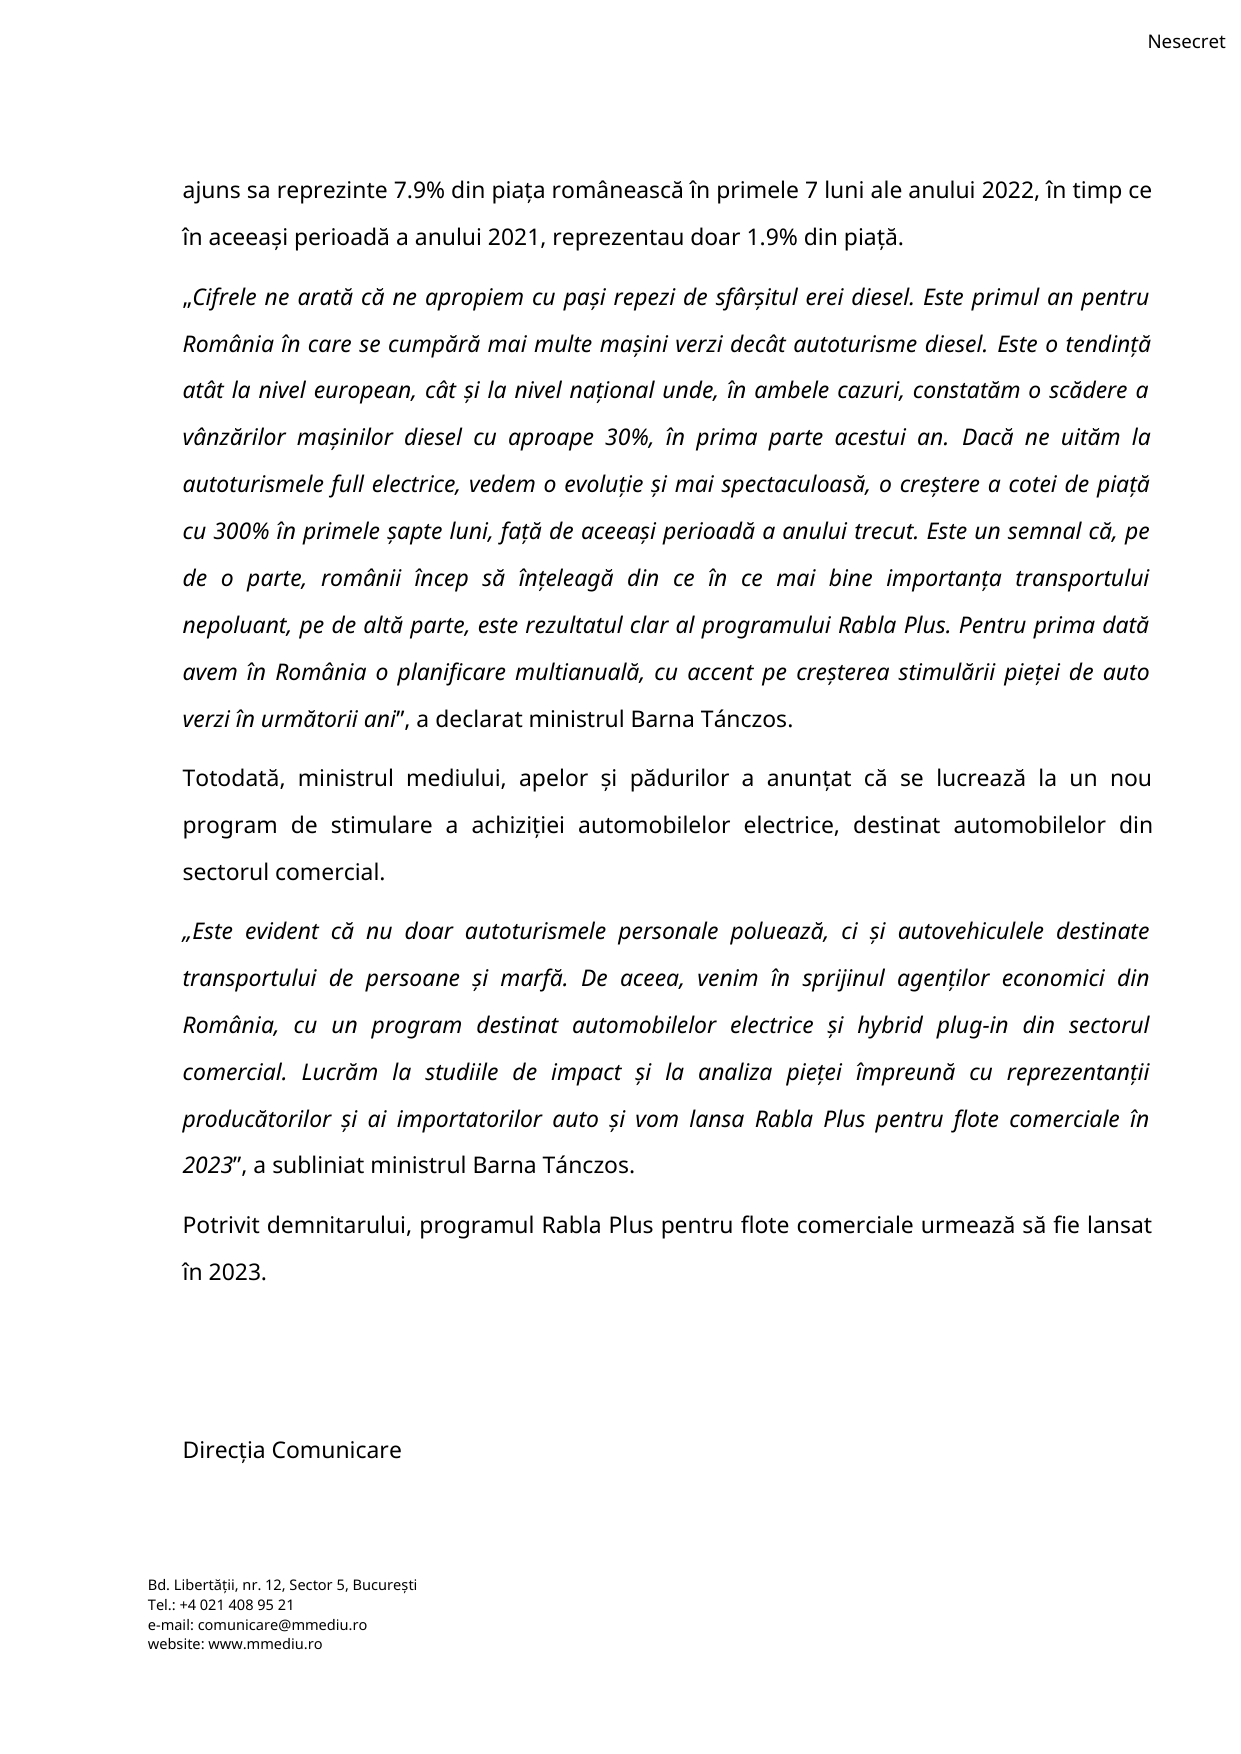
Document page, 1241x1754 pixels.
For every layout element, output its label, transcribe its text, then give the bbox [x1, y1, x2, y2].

text „Cifrele ne arată că ne apropiem cu pași repezi de sfârșitul erei diesel. Este primul an pentru România în care se cumpără mai multe mașini verzi decât autoturisme diesel. Este o tendință atât la nivel european, cât și la nivel național unde, în ambele cazuri, constatăm o scădere a vânzărilor mașinilor diesel cu aproape 30%, în prima parte acestui an. Dacă ne uităm la autoturismele full electrice, vedem o evoluție și mai spectaculoasă, o creștere a cotei de piață cu 300% în primele șapte luni, față de aceeași perioadă a anului trecut. Este un semnal că, pe de o parte, românii încep să înțeleagă din ce în ce mai bine importanța transportului nepoluant, pe de altă parte, este rezultatul clar al programului Rabla Plus. Pentru prima dată avem în România o planificare multianuală, cu accent pe creșterea stimulării pieței de auto verzi în următorii ani”, a declarat ministrul Barna Tánczos. [182, 281, 1154, 734]
text „Este evident că nu doar autoturismele personale poluează, ci și autovehiculele destinate transportului de persoane și marfă. De aceea, venim în sprijinul agenților economici din România, cu un program destinat automobilelor electrice și hybrid plug-in din sectorul comercial. Lucrăm la studiile de impact și la analiza pieței împreună cu reprezentanții producătorilor și ai importatorilor auto și vom lansa Rabla Plus pentru flote comerciale în 2023”, a subliniat ministrul Barna Tánczos. [182, 915, 1154, 1181]
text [182, 174, 1154, 252]
text Direcția Comunicare [182, 1434, 1154, 1465]
text Totodată, ministrul mediului, apelor și pădurilor a anunțat că se lucrează la un nou program de stimulare a achiziției automobilelor electrice, destinat automobilelor din sectorul comercial. [182, 762, 1154, 887]
text Potrivit demnitarului, programul Rabla Plus pentru flote comerciale urmează să fie lansat în 2023. [182, 1209, 1154, 1287]
